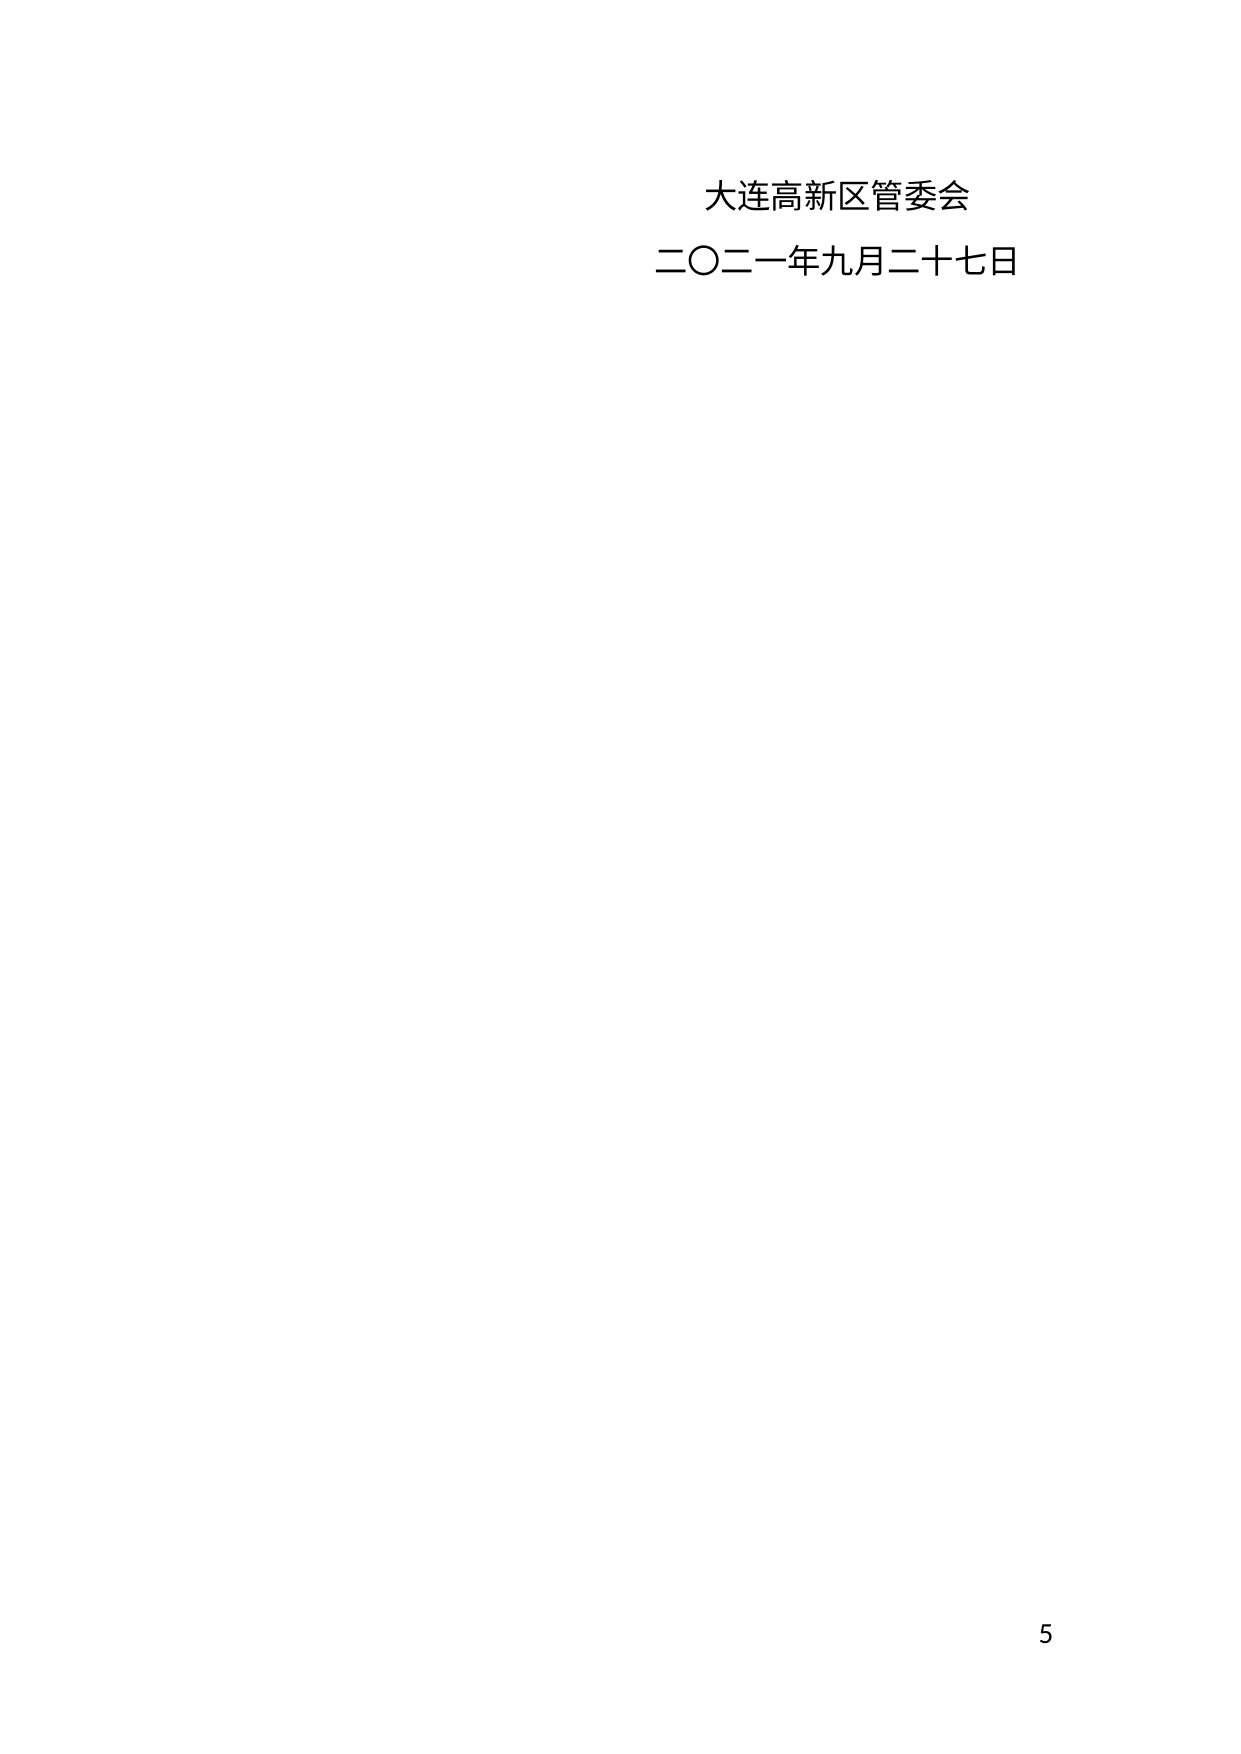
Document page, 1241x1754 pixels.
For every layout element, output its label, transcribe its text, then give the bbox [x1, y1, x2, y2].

text 二〇二一年九月二十七日 [187, 227, 1036, 292]
text 大连高新区管委会 [187, 162, 1036, 227]
